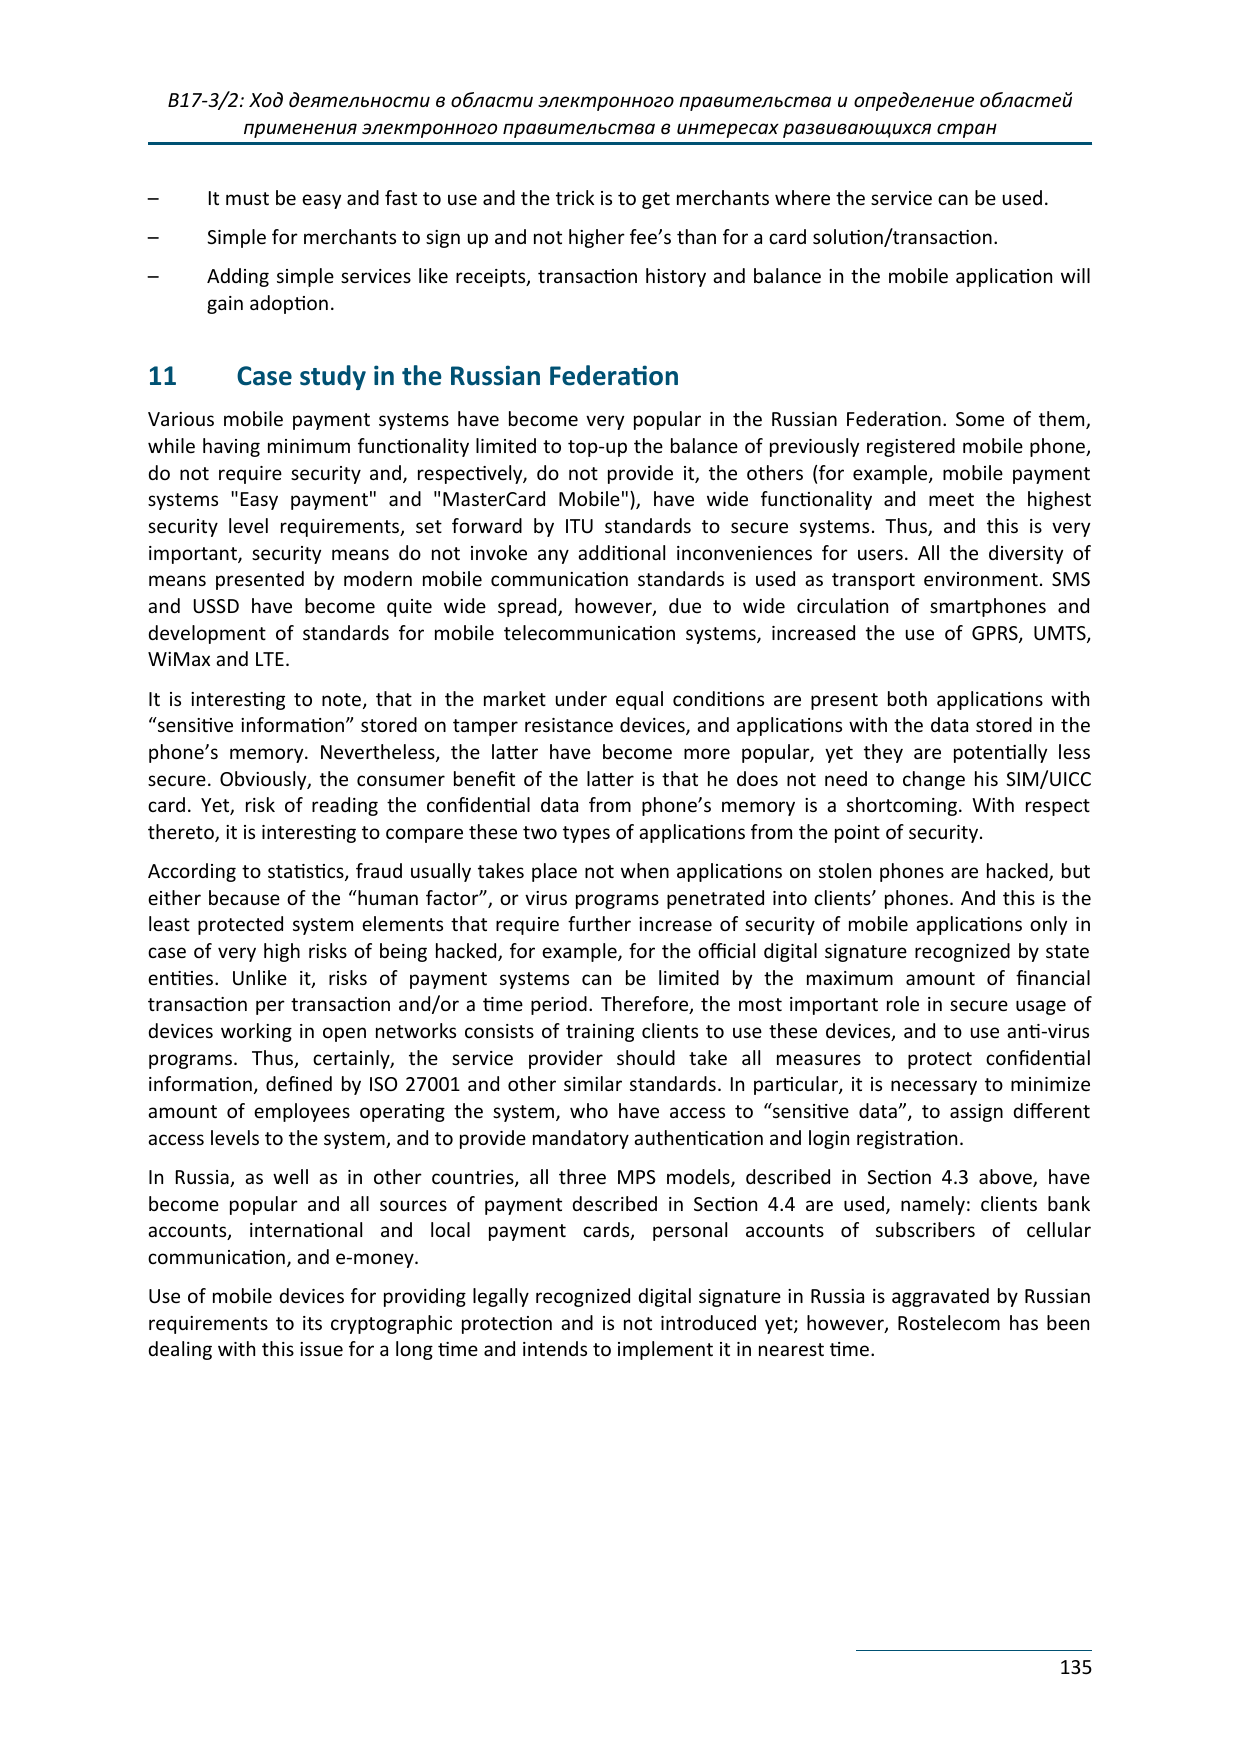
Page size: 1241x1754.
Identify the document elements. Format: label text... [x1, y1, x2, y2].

text In Russia, as well as in other countries, all three MPS models, described in Section 4.3 above, have become popular and all sources of payment described in Section 4.4 are used, namely: clients bank accounts, international and local payment cards, personal accounts of subscribers of cellular communication, and e-money. [148, 1163, 1092, 1270]
text Use of mobile devices for providing legally recognized digital signature in Russia is aggravated by Russian requirements to its cryptographic protection and is not introduced yet; however, Rostelecom has been dealing with this issue for a long time and intends to implement it in nearest time. [148, 1282, 1092, 1362]
text – Simple for merchants to sign up and not higher fee’s than for a card solution/transaction. [148, 223, 1092, 250]
text – Adding simple services like receipts, transaction history and balance in the mobile application will gain adoption. [148, 262, 1092, 316]
text It is interesting to note, that in the market under equal conditions are present both applications with “sensitive information” stored on tamper resistance devices, and applications with the data stored in the phone’s memory. Nevertheless, the latter have become more popular, yet they are potentially less secure. Obviously, the consumer benefit of the latter is that he does not need to change his SIM/UICC card. Yet, risk of reading the confidential data from phone’s memory is a shortcoming. With respect thereto, it is interesting to compare these two types of applications from the point of security. [148, 685, 1092, 845]
text Various mobile payment systems have become very popular in the Russian Federation. Some of them, while having minimum functionality limited to top-up the balance of previously registered mobile phone, do not require security and, respectively, do not provide it, the others (for example, mobile payment systems "Easy payment" and "MasterCard Mobile"), have wide functionality and meet the highest security level requirements, set forward by ITU standards to secure systems. Thus, and this is very important, security means do not invoke any additional inconveniences for users. All the diversity of means presented by modern mobile communication standards is used as transport environment. SMS and USSD have become quite wide spread, however, due to wide circulation of smartphones and development of standards for mobile telecommunication systems, increased the use of GPRS, UMTS, WiMax and LTE. [148, 406, 1092, 672]
text According to statistics, fraud usually takes place not when applications on stolen phones are hacked, but either because of the “human factor”, or virus programs penetrated into clients’ phones. And this is the least protected system elements that require further increase of security of mobile applications only in case of very high risks of being hacked, for example, for the official digital signature recognized by state entities. Unlike it, risks of payment systems can be limited by the maximum amount of financial transaction per transaction and/or a time period. Therefore, the most important role in secure usage of devices working in open networks consists of training clients to use these devices, and to use anti-virus programs. Thus, certainly, the service provider should take all measures to protect confidential information, defined by ISO 27001 and other similar standards. In particular, it is necessary to minimize amount of employees operating the system, who have access to “sensitive data”, to assign different access levels to the system, and to provide mandatory authentication and login registration. [148, 857, 1092, 1151]
text – It must be easy and fast to use and the trick is to get merchants where the service can be used. [148, 184, 1092, 211]
subtitle 11 Case study in the Russian Federation [148, 357, 1092, 393]
